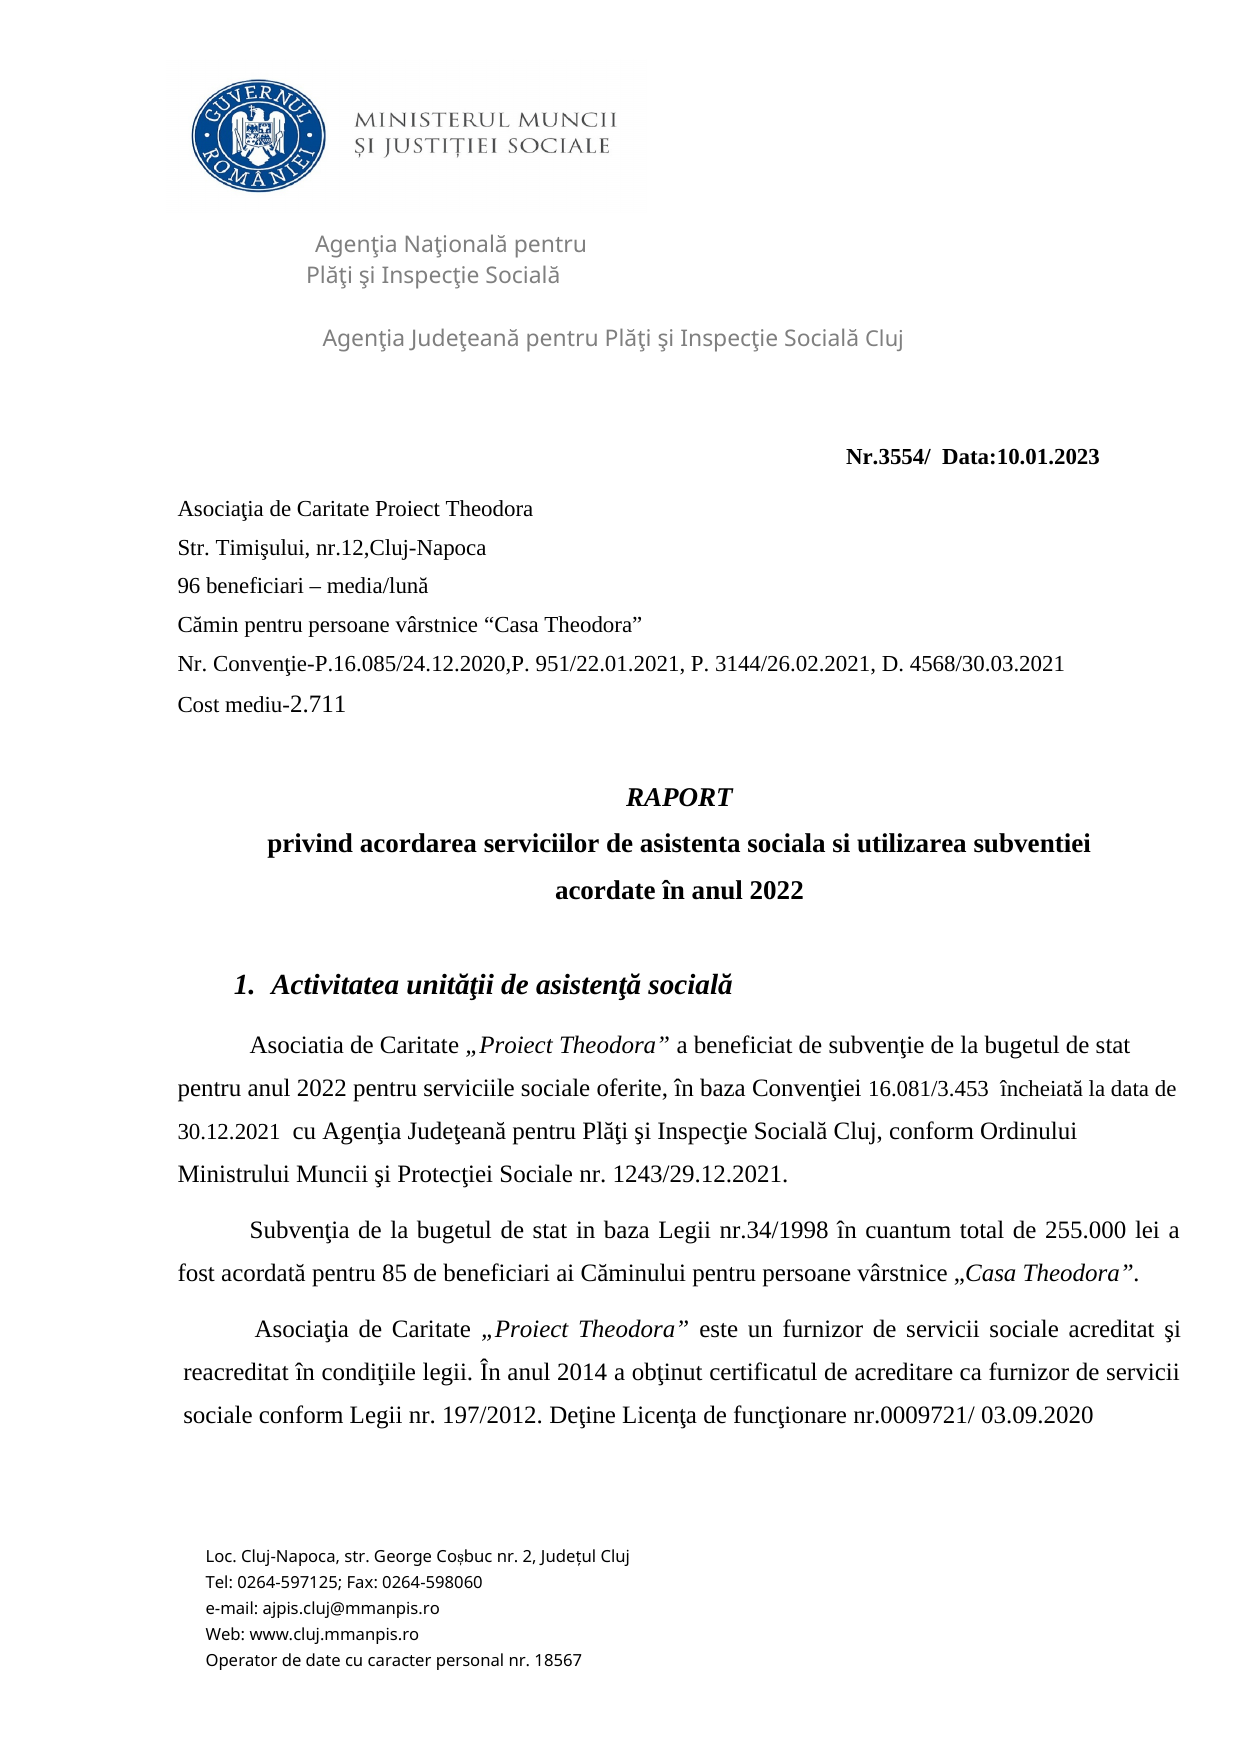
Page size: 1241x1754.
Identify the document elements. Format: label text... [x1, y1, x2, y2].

text Nr. Convenţie-P.16.085/24.12.2020,P. 951/22.01.2021, P. 3144/26.02.2021, D. 4568/30.03.2021 [177, 650, 1181, 677]
text Asociatia de Caritate „Proiect Theodora” a beneficiat de subvenţie de la bugetul de stat pentru anul 2022 pentru serviciile sociale oferite, în baza Convenţiei 16.081/3.453 încheiată la data de 30.12.2021 cu Agenţia Judeţeană pentru Plăţi şi Inspecţie Socială Cluj, conform Ordinului Ministrului Muncii şi Protecţiei Sociale nr. 1243/29.12.2021. [177, 1030, 1181, 1188]
text Asociaţia de Caritate „Proiect Theodora” este un furnizor de servicii sociale acreditat şi reacreditat în condiţiile legii. În anul 2014 a obţinut certificatul de acreditare ca furnizor de servicii sociale conform Legii nr. 197/2012. Deţine Licenţa de funcţionare nr.0009721/ 03.09.2020 [183, 1314, 1181, 1429]
text RAPORT [177, 781, 1181, 812]
text Asociaţia de Caritate Proiect Theodora [177, 495, 1181, 521]
text privind acordarea serviciilor de asistenta sociala si utilizarea subventiei [177, 827, 1181, 858]
text 96 beneficiari – media/lună [177, 572, 1181, 599]
text Str. Timişului, nr.12,Cluj-Napoca [177, 534, 1181, 560]
text Cămin pentru persoane vârstnice “Casa Theodora” [177, 611, 1181, 638]
text Cost mediu-2.711 [177, 689, 1181, 718]
text acordate în anul 2022 [177, 874, 1181, 905]
picture [165, 59, 647, 213]
list Activitatea unităţii de asistenţă socială [233, 967, 1181, 1001]
text Subvenţia de la bugetul de stat in baza Legii nr.34/1998 în cuantum total de 255.000 lei a fost acordată pentru 85 de beneficiari ai Căminului pentru persoane vârstnice „Casa Theodora”. [177, 1215, 1181, 1287]
text Nr.3554/ Data:10.01.2023 [552, 398, 1181, 469]
